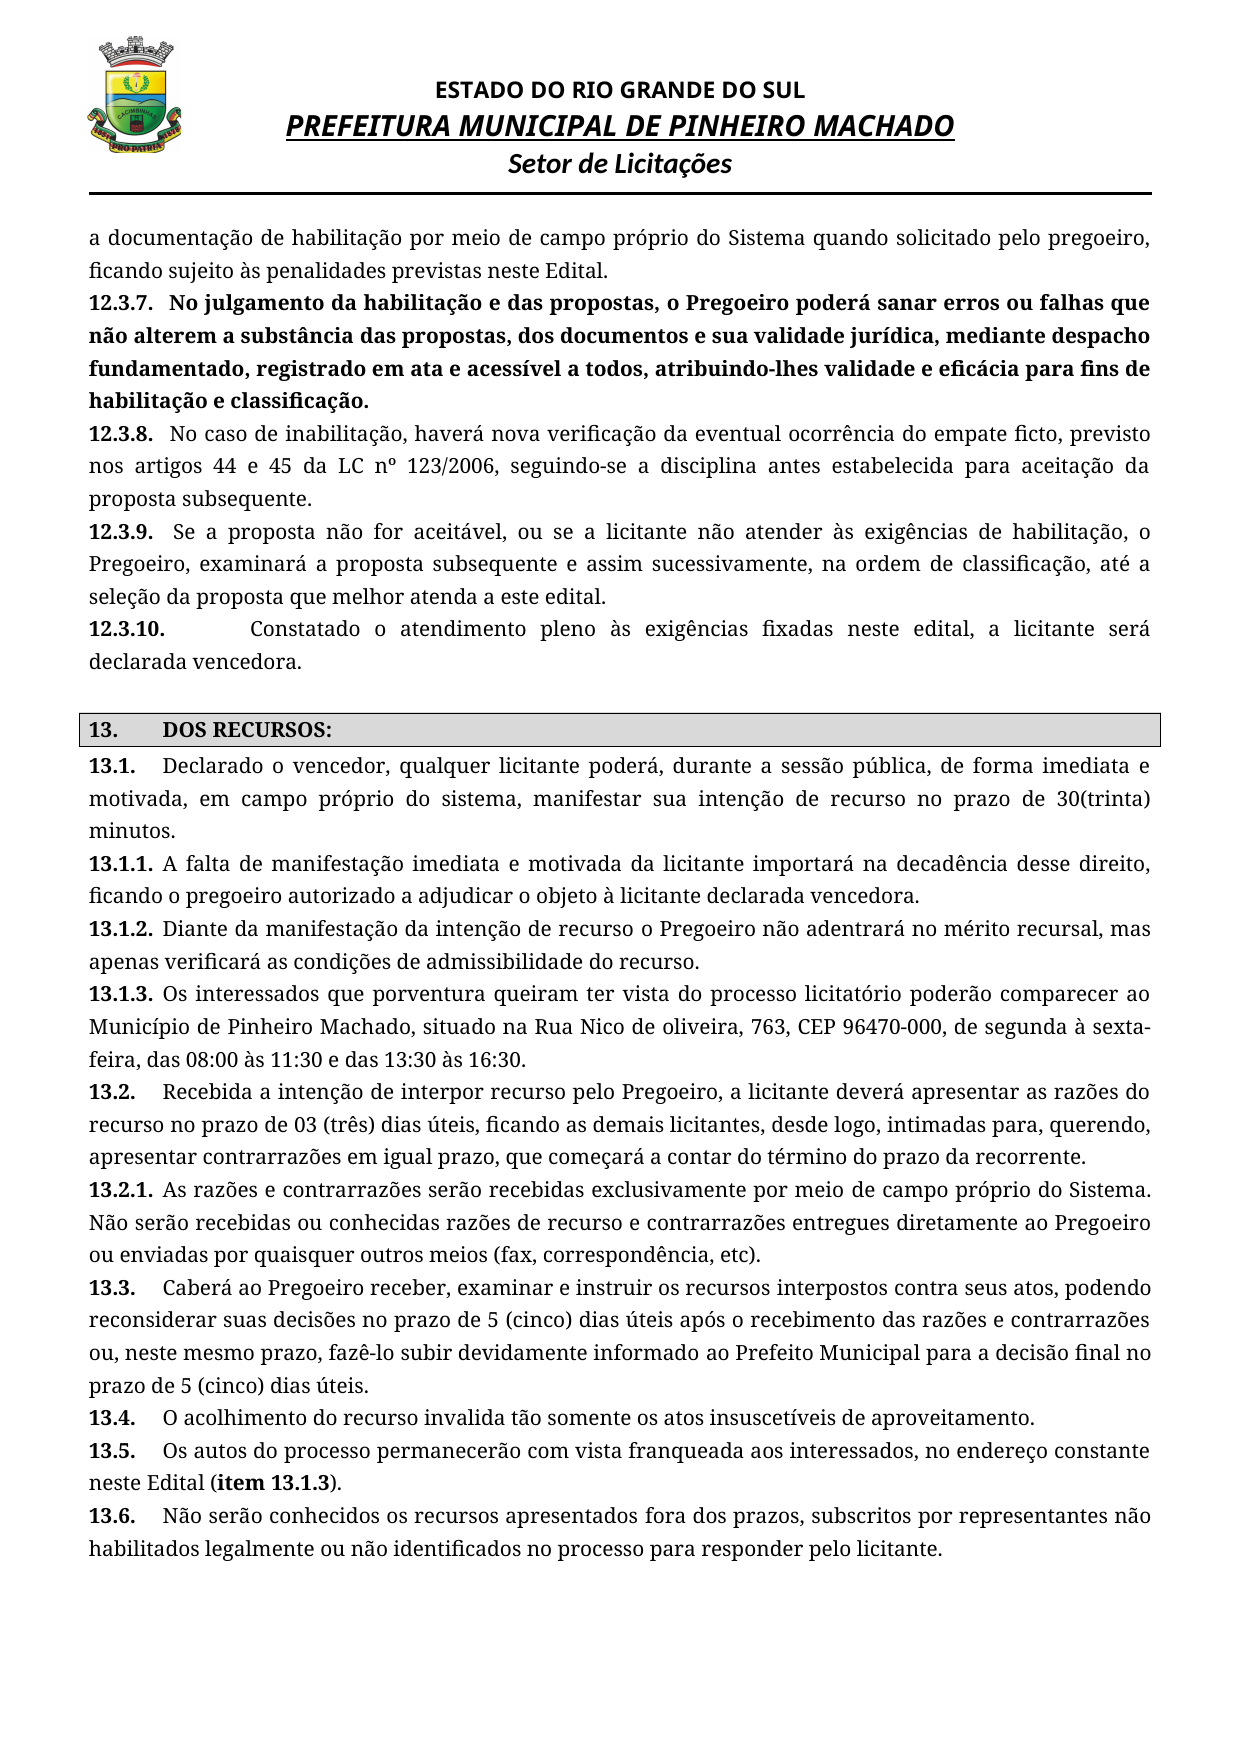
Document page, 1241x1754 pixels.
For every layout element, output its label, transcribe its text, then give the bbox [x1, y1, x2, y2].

list O acolhimento do recurso invalida tão somente os atos insuscetíveis de aproveitamento. [89, 1403, 1152, 1432]
list Os interessados que porventura queiram ter vista do processo licitatório poderão comparecer ao Município de Pinheiro Machado, situado na Rua Nico de oliveira, 763, CEP 96470-000, de segunda à sexta-feira, das 08:00 às 11:30 e das 13:30 às 16:30. [89, 979, 1152, 1073]
list No caso de inabilitação, haverá nova verificação da eventual ocorrência do empate ficto, previsto nos artigos 44 e 45 da LC nº 123/2006, seguindo-se a disciplina antes estabelecida para aceitação da proposta subsequente. [89, 419, 1152, 513]
list As razões e contrarrazões serão recebidas exclusivamente por meio de campo próprio do Sistema. Não serão recebidas ou conhecidas razões de recurso e contrarrazões entregues diretamente ao Pregoeiro ou enviadas por quaisquer outros meios (fax, correspondência, etc). [89, 1175, 1152, 1269]
list No julgamento da habilitação e das propostas, o Pregoeiro poderá sanar erros ou falhas que não alterem a substância das propostas, dos documentos e sua validade jurídica, mediante despacho fundamentado, registrado em ata e acessível a todos, atribuindo-lhes validade e eficácia para fins de habilitação e classificação. [89, 288, 1152, 415]
list Declarado o vencedor, qualquer licitante poderá, durante a sessão pública, de forma imediata e motivada, em campo próprio do sistema, manifestar sua intenção de recurso no prazo de 30(trinta) minutos. [89, 751, 1152, 845]
list A falta de manifestação imediata e motivada da licitante importará na decadência desse direito, ficando o pregoeiro autorizado a adjudicar o objeto à licitante declarada vencedora. [89, 849, 1152, 910]
list Caberá ao Pregoeiro receber, examinar e instruir os recursos interpostos contra seus atos, podendo reconsiderar suas decisões no prazo de 5 (cinco) dias úteis após o recebimento das razões e contrarrazões ou, neste mesmo prazo, fazê-lo subir devidamente informado ao Prefeito Municipal para a decisão final no prazo de 5 (cinco) dias úteis. [89, 1273, 1152, 1399]
list Diante da manifestação da intenção de recurso o Pregoeiro não adentrará no mérito recursal, mas apenas verificará as condições de admissibilidade do recurso. [89, 914, 1152, 975]
list DOS RECURSOS: [80, 714, 1160, 746]
list Recebida a intenção de interpor recurso pelo Pregoeiro, a licitante deverá apresentar as razões do recurso no prazo de 03 (três) dias úteis, ficando as demais licitantes, desde logo, intimadas para, querendo, apresentar contrarrazões em igual prazo, que começará a contar do término do prazo da recorrente. [89, 1077, 1152, 1171]
list Se a proposta não for aceitável, ou se a licitante não atender às exigências de habilitação, o Pregoeiro, examinará a proposta subsequente e assim sucessivamente, na ordem de classificação, até a seleção da proposta que melhor atenda a este edital. [89, 517, 1152, 610]
picture [87, 36, 182, 152]
list Os autos do processo permanecerão com vista franqueada aos interessados, no endereço constante neste Edital (item 15.1.3). [89, 1436, 1152, 1497]
list Constatado o atendimento pleno às exigências fixadas neste edital, a licitante será declarada vencedora. [89, 614, 1152, 676]
list Não serão conhecidos os recursos apresentados fora dos prazos, subscritos por representantes não habilitados legalmente ou não identificados no processo para responder pelo licitante. [89, 1501, 1152, 1562]
